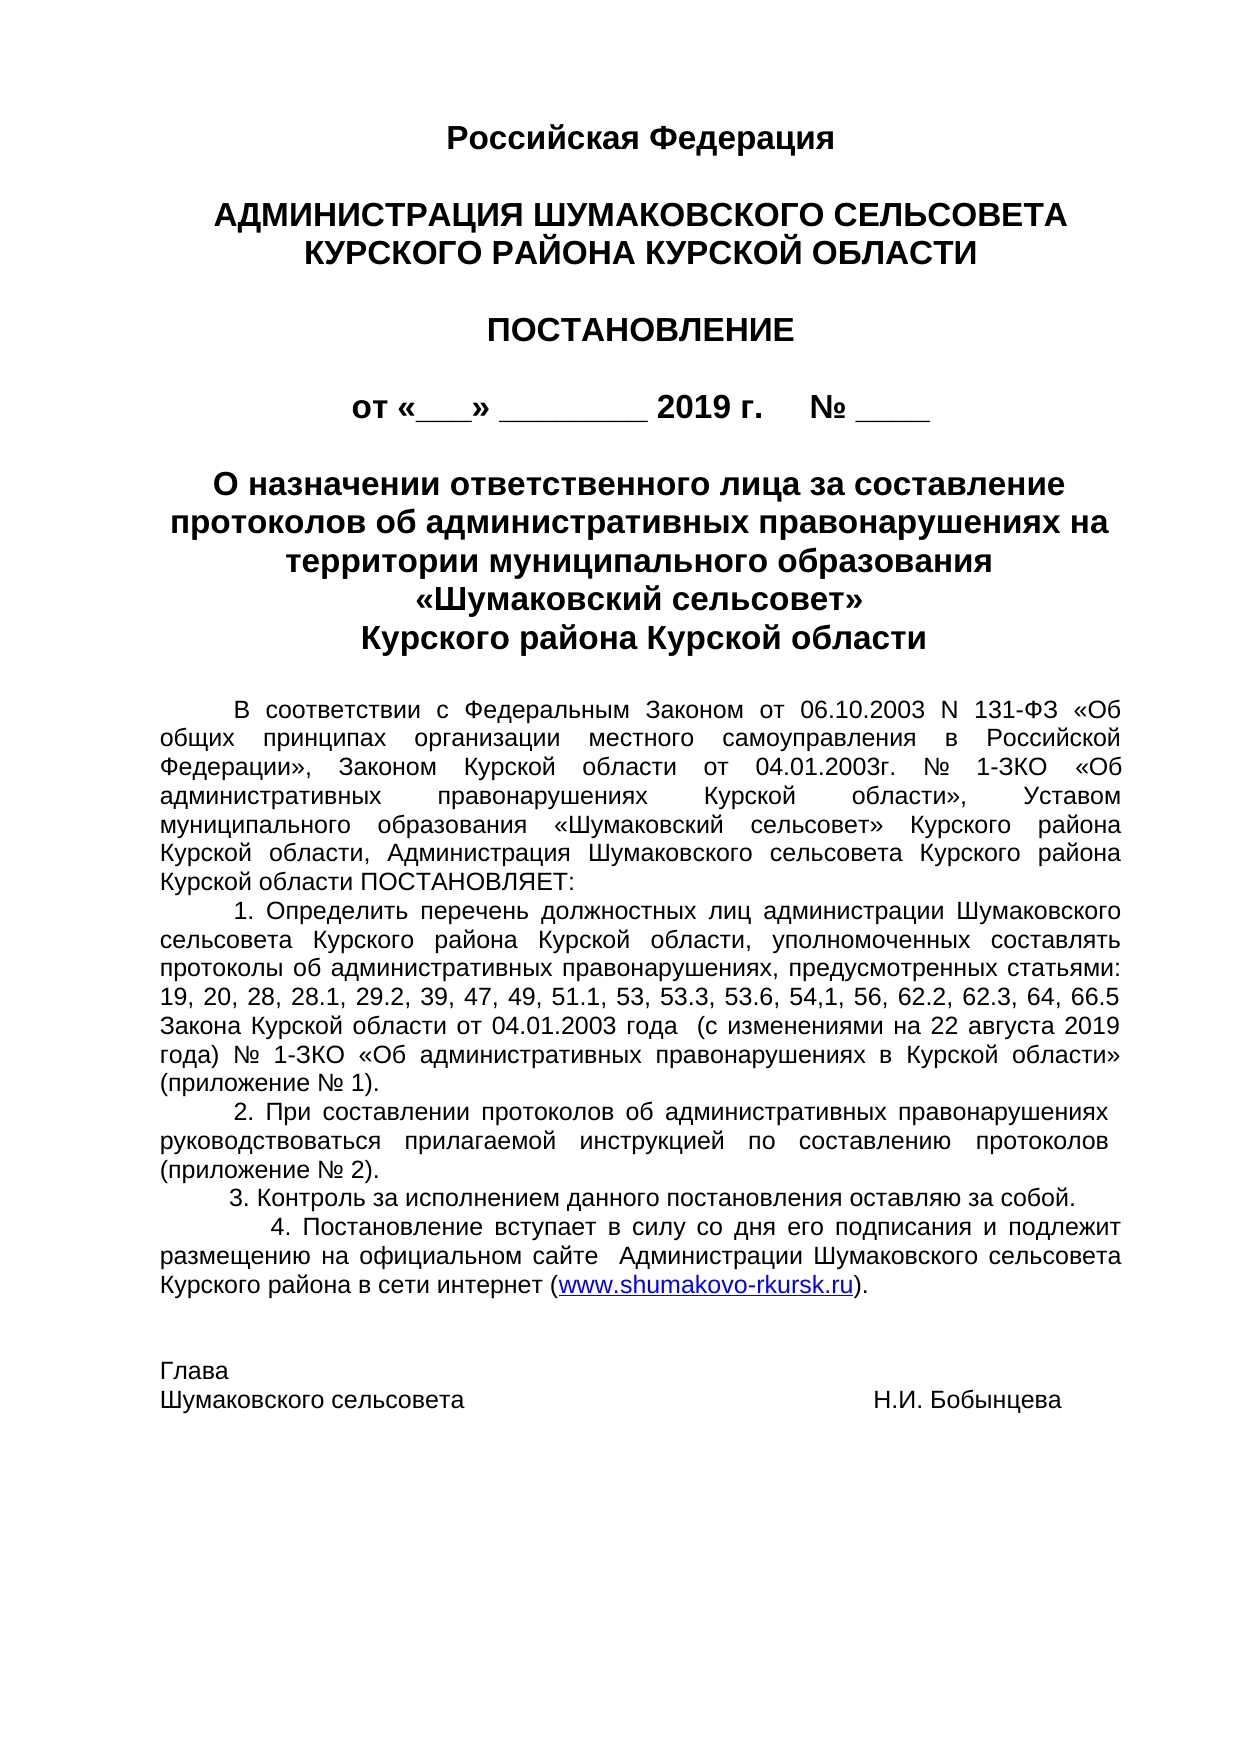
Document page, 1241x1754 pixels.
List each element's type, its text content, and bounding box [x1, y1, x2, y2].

text 4. Постановление вступает в силу со дня его подписания и подлежит размещению на официальном сайте Администрации Шумаковского сельсовета Курского района в сети интернет (www.shumakovo-rkursk.ru). [159, 1212, 1122, 1298]
text ПОСТАНОВЛЕНИЕ [159, 310, 1122, 349]
text от «___» ________ 2019 г. № ____ [159, 387, 1122, 426]
text Курского района Курской области [159, 618, 1119, 656]
text 3. Контроль за исполнением данного постановления оставляю за собой. [159, 1183, 1122, 1212]
text КУРСКОГО РАЙОНА КУРСКОЙ ОБЛАСТИ [159, 233, 1122, 272]
text Глава [159, 1356, 1122, 1385]
text Российская Федерация [159, 118, 1122, 157]
text 2. При составлении протоколов об административных правонарушениях руководствоваться прилагаемой инструкцией по составлению протоколов (приложение № 2). [159, 1097, 1109, 1183]
text О назначении ответственного лица за составление протоколов об административных правонарушениях на территории муниципального образования «Шумаковский сельсовет» [159, 464, 1119, 618]
text В соответствии с Федеральным Законом от 06.10.2003 N 131-ФЗ «Об общих принципах организации местного самоуправления в Российской Федерации», Законом Курской области от 04.01.2003г. № 1-ЗКО «Об административных правонарушениях Курской области», Уставом муниципального образования «Шумаковский сельсовет» Курского района Курской области, Администрация Шумаковского сельсовета Курского района Курской области ПОСТАНОВЛЯЕТ: [159, 695, 1122, 896]
text АДМИНИСТРАЦИЯ ШУМАКОВСКОГО СЕЛЬСОВЕТА [159, 195, 1122, 233]
text 1. Определить перечень должностных лиц администрации Шумаковского сельсовета Курского района Курской области, уполномоченных составлять протоколы об административных правонарушениях, предусмотренных статьями: 19, 20, 28, 28.1, 29.2, 39, 47, 49, 51.1, 53, 53.3, 53.6, 54,1, 56, 62.2, 62.3, 64, 66.5 Закона Курской области от 04.01.2003 года (с изменениями на 22 августа 2019 года) № 1-ЗКО «Об административных правонарушениях в Курской области» (приложение № 1). [159, 896, 1122, 1097]
text Шумаковского сельсовета Н.И. Бобынцева [159, 1385, 1122, 1413]
